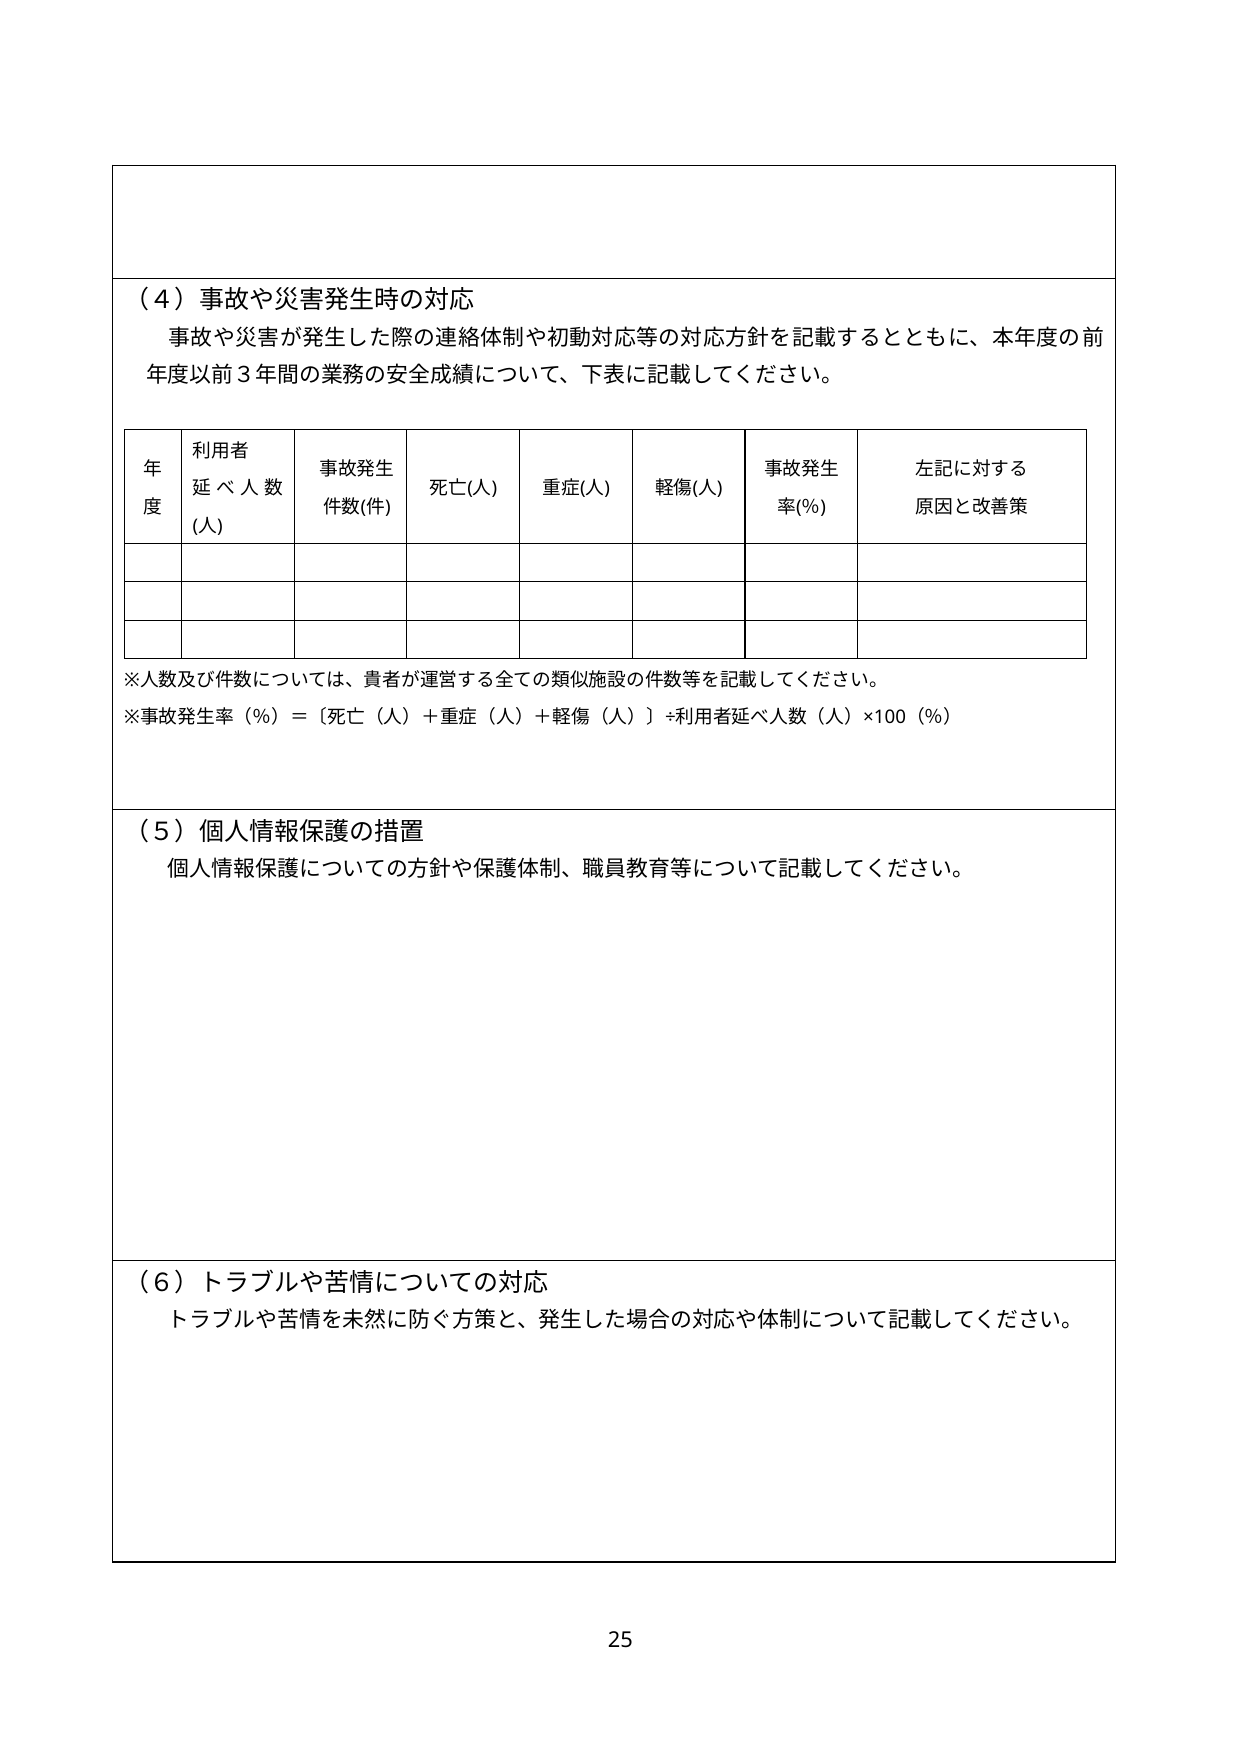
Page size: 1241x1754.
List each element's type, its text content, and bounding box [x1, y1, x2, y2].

table_cell （５）個人情報保護の措置 個人情報保護についての方針や保護体制、職員教育等について記載してください。 [113, 810, 1115, 1260]
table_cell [113, 166, 1115, 278]
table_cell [113, 1261, 1115, 1561]
table_cell （４）事故や災害発生時の対応 事故や災害が発生した際の連絡体制や初動対応等の対応方針を記載するとともに、本年度の前年度以前３年間の業務の安全成績について、下表に記載してください。 ※人数及び件数については、貴者が運営する全ての類似施設の件数等を記載してください。 ※事故発生率（％）＝〔死亡（人）＋重症（人）＋軽傷（人）〕÷利用者延べ人数（人）×100（％） [113, 279, 1115, 809]
